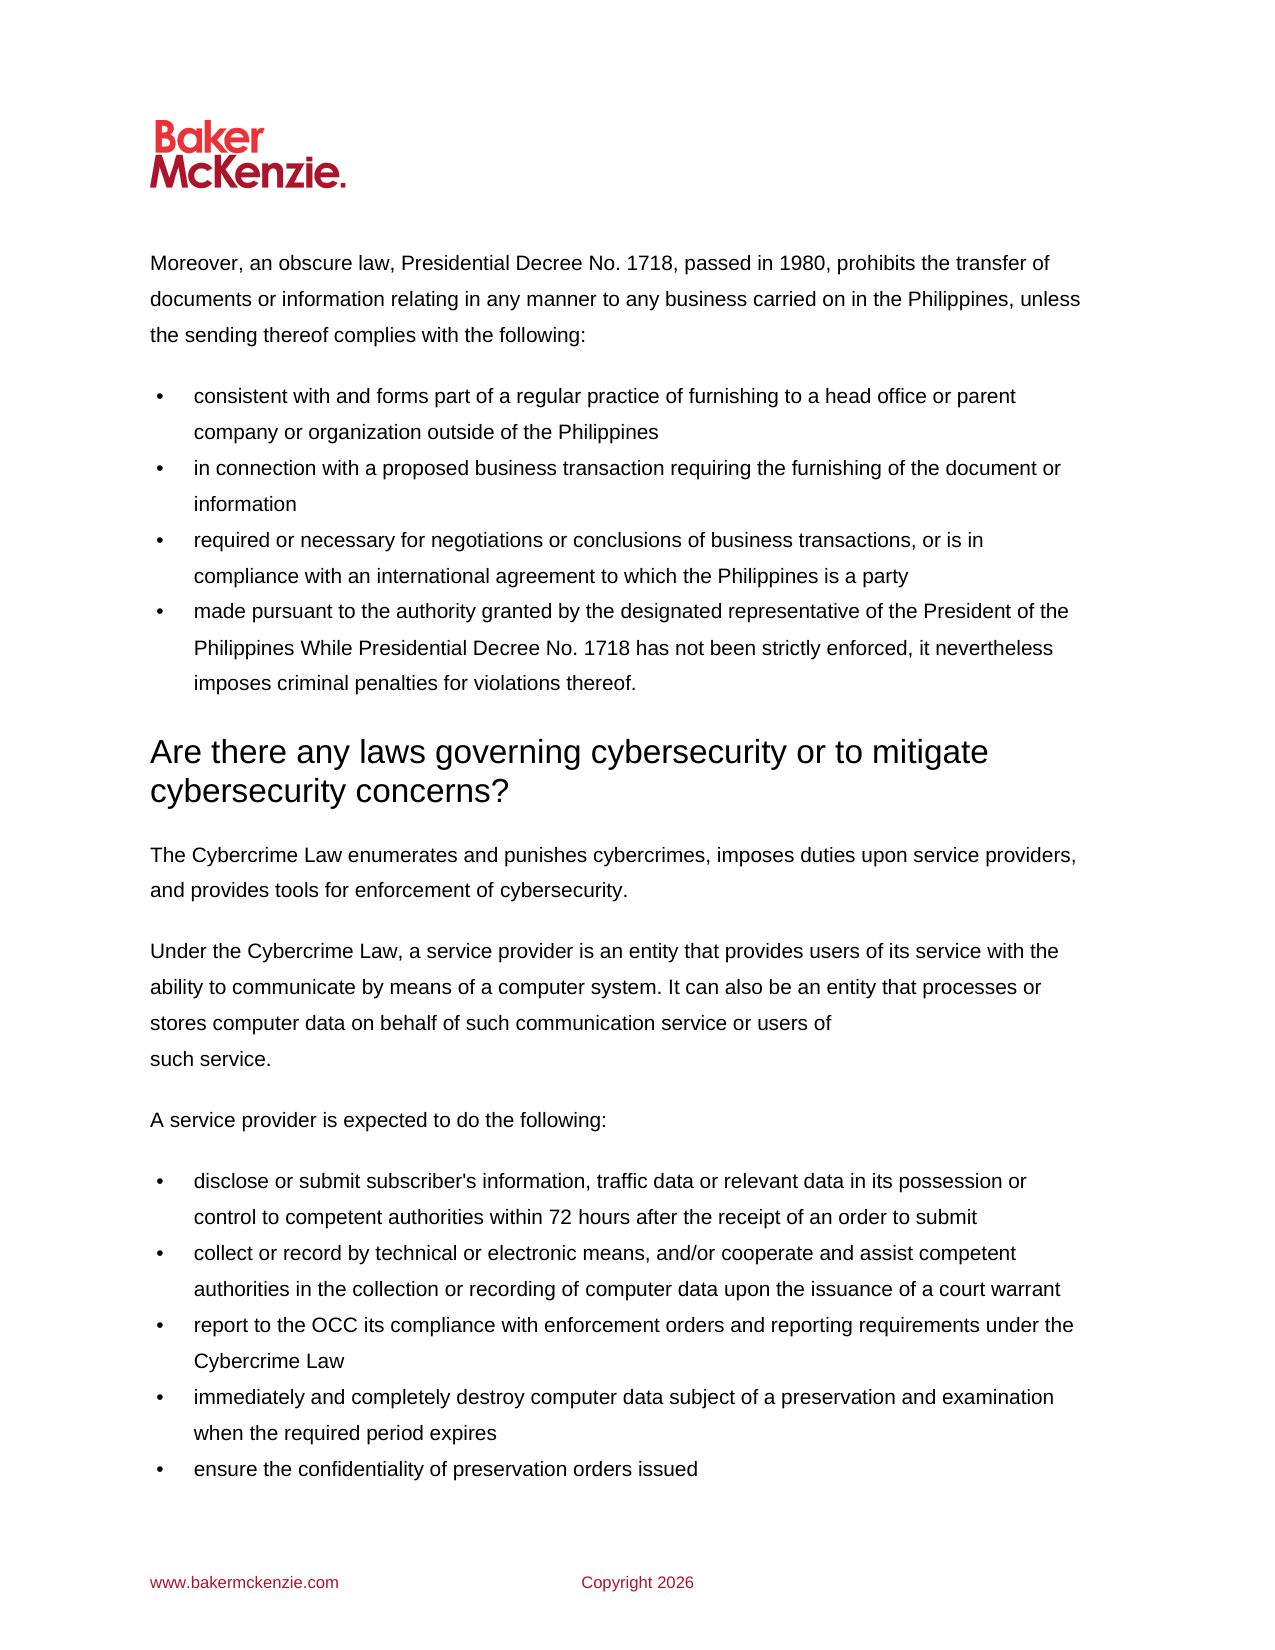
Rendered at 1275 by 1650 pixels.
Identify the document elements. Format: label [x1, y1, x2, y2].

picture [150, 120, 346, 189]
